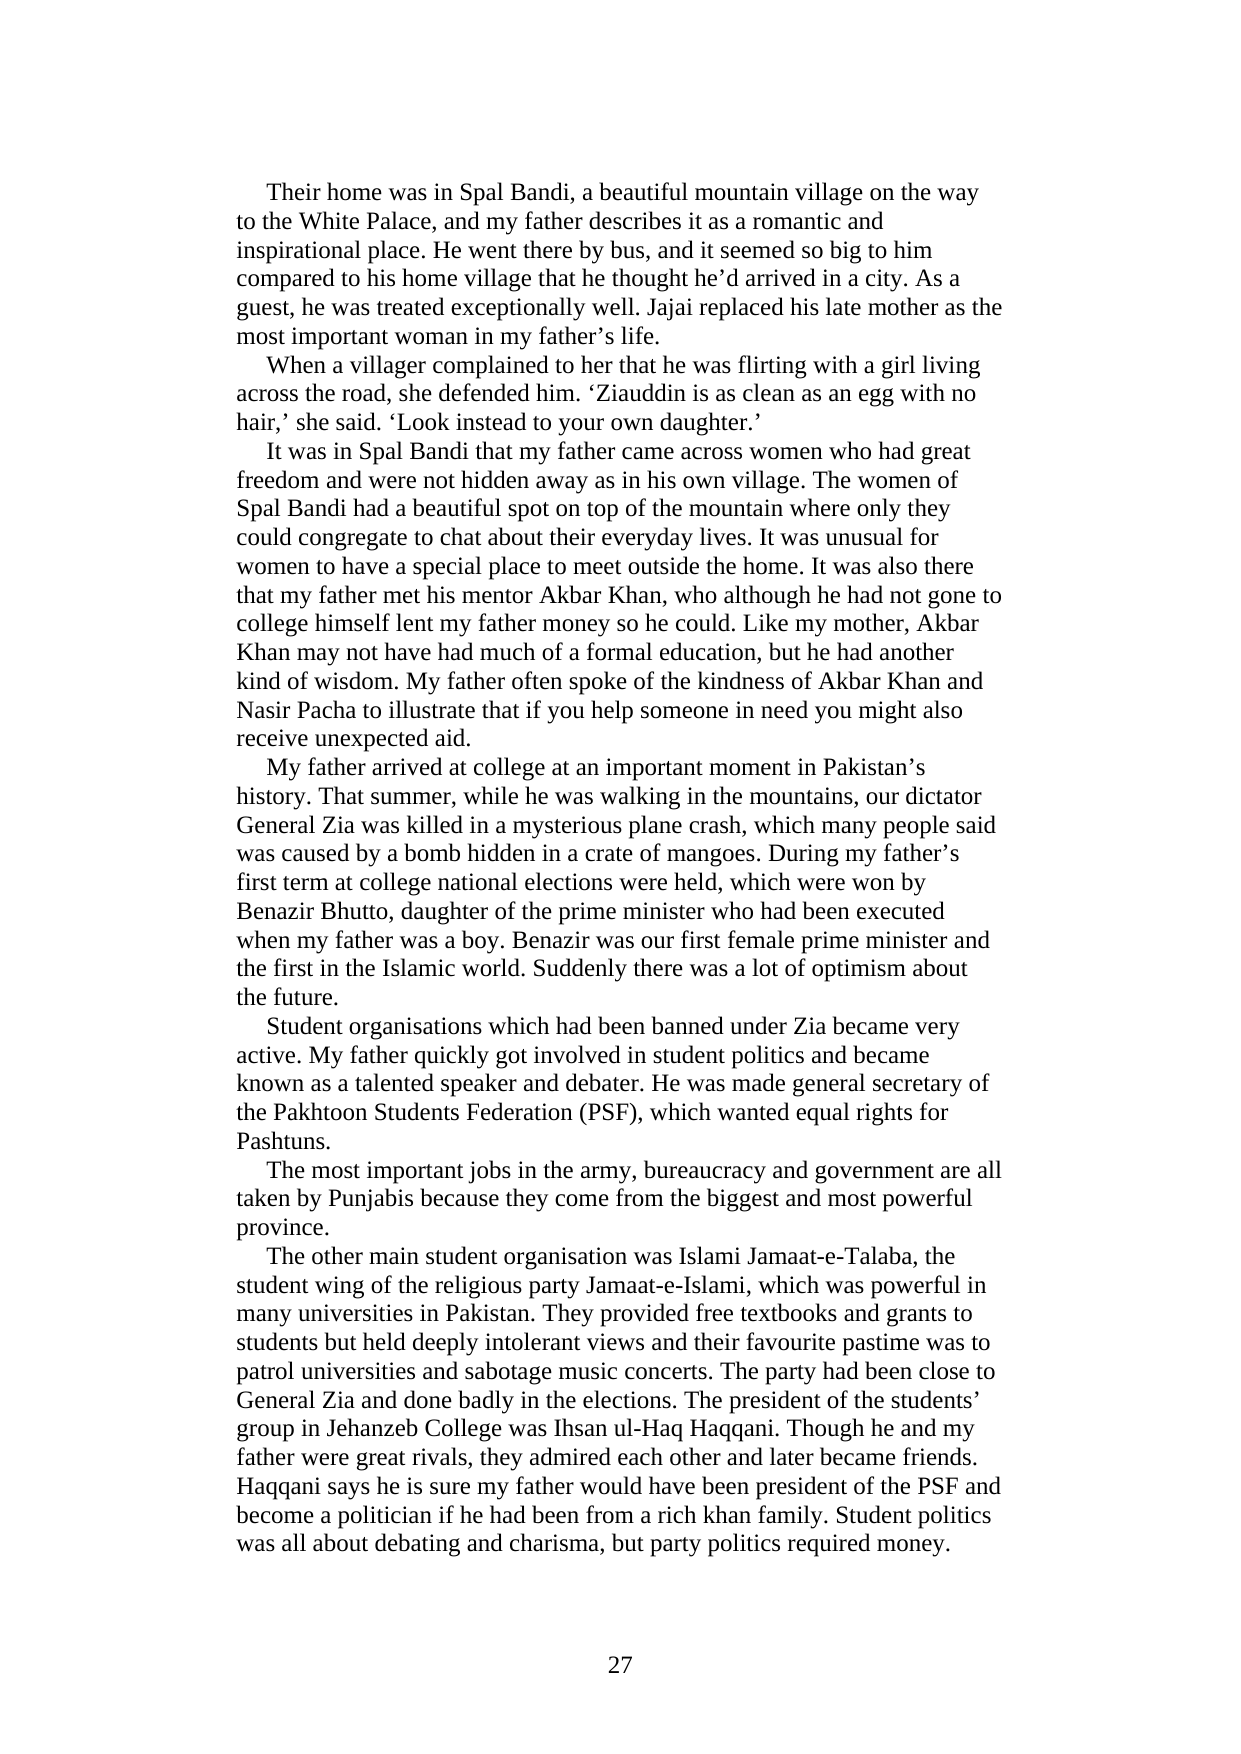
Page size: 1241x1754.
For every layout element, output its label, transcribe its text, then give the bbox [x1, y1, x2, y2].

text My father arrived at college at an important moment in Pakistan’s history. That summer, while he was walking in the mountains, our dictator General Zia was killed in a mysterious plane crash, which many people said was caused by a bomb hidden in a crate of mangoes. During my father’s first term at college national elections were held, which were won by Benazir Bhutto, daughter of the prime minister who had been executed when my father was a boy. Benazir was our first female prime minister and the first in the Islamic world. Suddenly there was a lot of optimism about the future. [236, 752, 1004, 1011]
text Student organisations which had been banned under Zia became very active. My father quickly got involved in student politics and became known as a talented speaker and debater. He was made general secretary of the Pakhtoon Students Federation (PSF), which wanted equal rights for Pashtuns. [236, 1011, 1004, 1155]
text Their home was in Spal Bandi, a beautiful mountain village on the way to the White Palace, and my father describes it as a romantic and inspirational place. He went there by bus, and it seemed so big to him compared to his home village that he thought he’d arrived in a city. As a guest, he was treated exceptionally well. Jajai replaced his late mother as the most important woman in my father’s life. [236, 177, 1004, 350]
text It was in Spal Bandi that my father came across women who had great freedom and were not hidden away as in his own village. The women of Spal Bandi had a beautiful spot on top of the mountain where only they could congregate to chat about their everyday lives. It was unusual for women to have a special place to meet outside the home. It was also there that my father met his mentor Akbar Khan, who although he had not gone to college himself lent my father money so he could. Like my mother, Akbar Khan may not have had much of a formal education, but he had another kind of wisdom. My father often spoke of the kindness of Akbar Khan and Nasir Pacha to illustrate that if you help someone in need you might also receive unexpected aid. [236, 436, 1004, 752]
text The most important jobs in the army, bureaucracy and government are all taken by Punjabis because they come from the biggest and most powerful province. [236, 1155, 1004, 1241]
text The other main student organisation was Islami Jamaat-e-Talaba, the student wing of the religious party Jamaat-e-Islami, which was powerful in many universities in Pakistan. They provided free textbooks and grants to students but held deeply intolerant views and their favourite pastime was to patrol universities and sabotage music concerts. The party had been close to General Zia and done badly in the elections. The president of the students’ group in Jehanzeb College was Ihsan ul-Haq Haqqani. Though he and my father were great rivals, they admired each other and later became friends. Haqqani says he is sure my father would have been president of the PSF and become a politician if he had been from a rich khan family. Student politics was all about debating and charisma, but party politics required money. [236, 1241, 1004, 1557]
text When a villager complained to her that he was flirting with a girl living across the road, she defended him. ‘Ziauddin is as clean as an egg with no hair,’ she said. ‘Look instead to your own daughter.’ [236, 350, 1004, 436]
